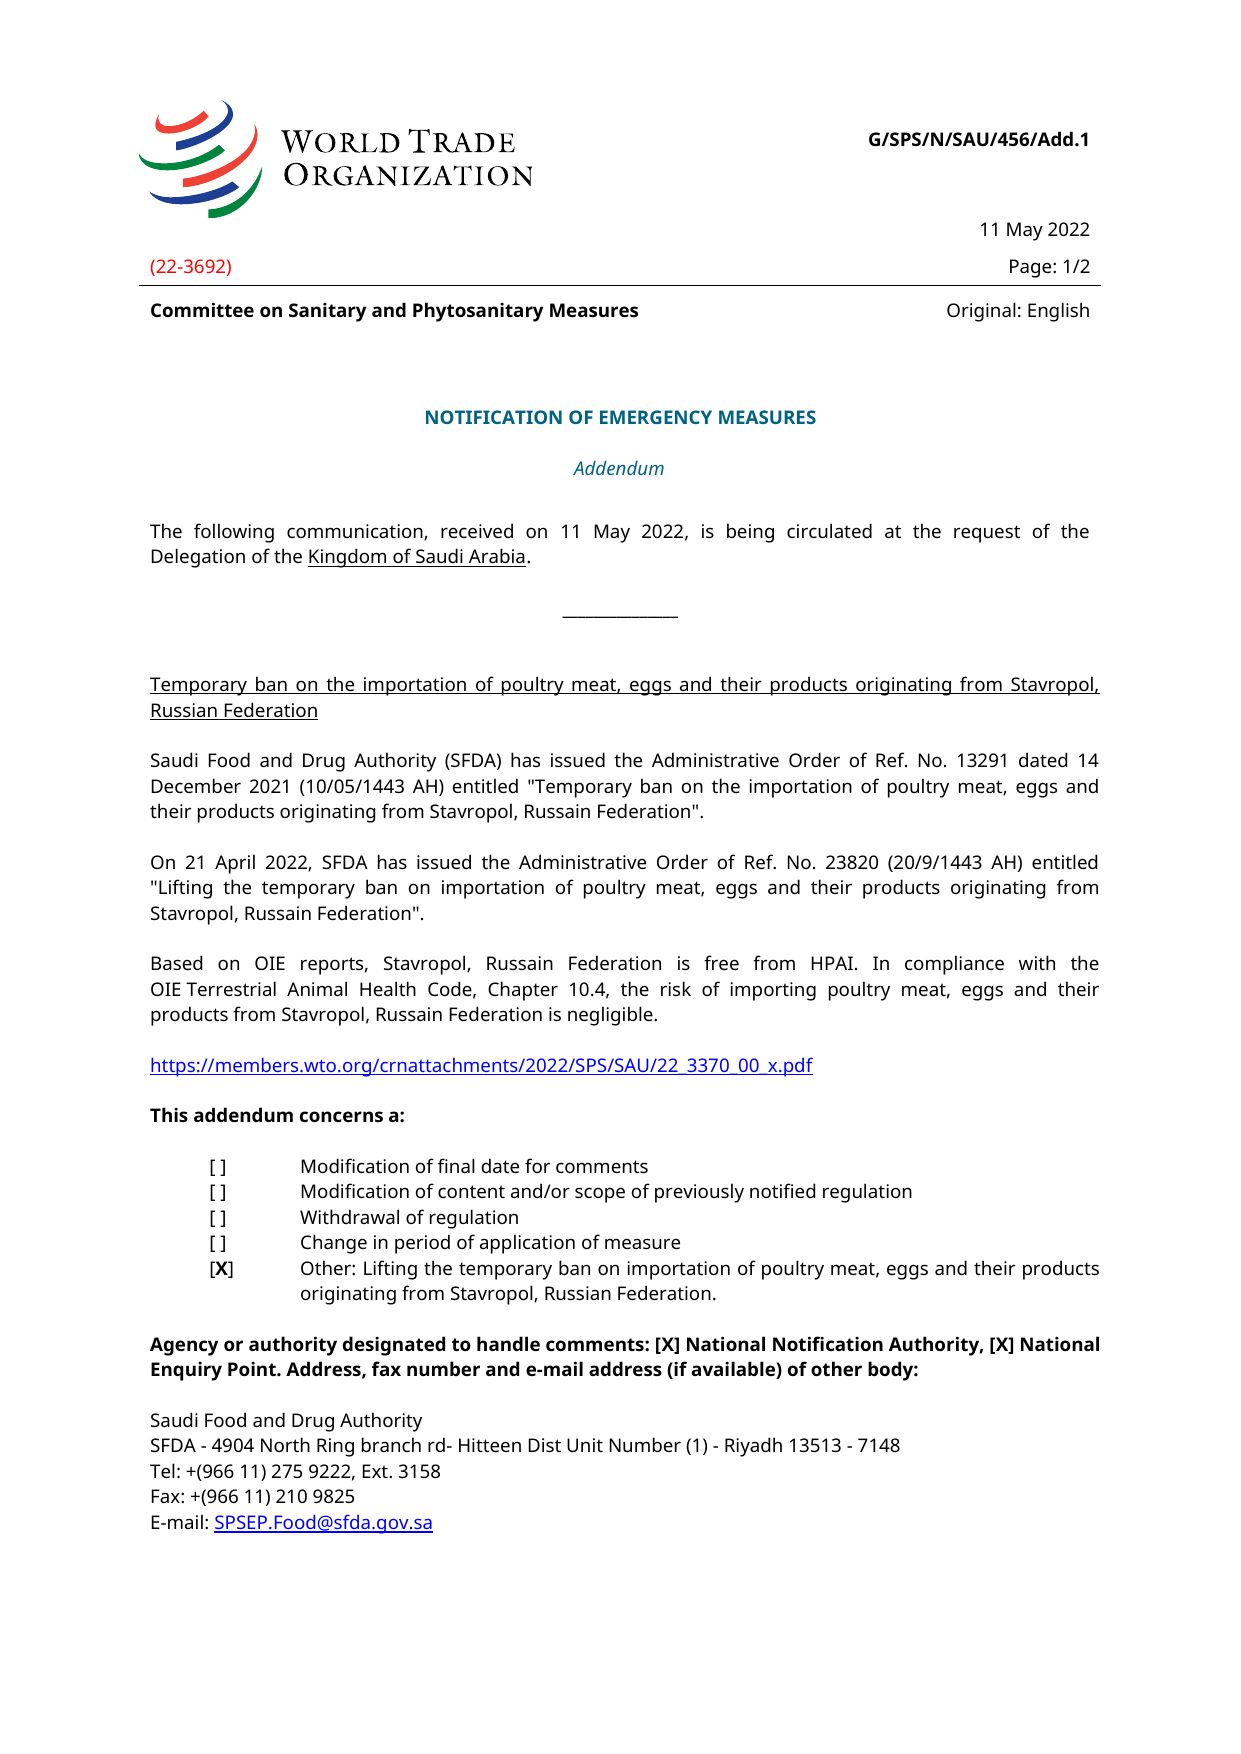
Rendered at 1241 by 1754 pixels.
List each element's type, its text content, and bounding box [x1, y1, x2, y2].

table_cell [ ] Withdrawal of regulation [150, 1204, 1113, 1230]
table_cell [X] Other: Lifting the temporary ban on importation of poultry meat, eggs and their products originating from Stavropol, Russian Federation. [150, 1255, 1113, 1331]
table_cell This addendum concerns a: [150, 1103, 1113, 1153]
table_cell [ ] Modification of content and/or scope of previously notified regulation [150, 1179, 1113, 1204]
table_header Temporary ban on the importation of poultry meat, eggs and their products originating from Stavropol, Russian Federation [150, 671, 1113, 747]
text The following communication, received on 11 May 2022, is being circulated at the request of the Delegation of the Kingdom of Saudi Arabia. [150, 518, 1090, 569]
table_cell Saudi Food and Drug Authority (SFDA) has issued the Administrative Order of Ref. No. 13291 dated 14 December 2021 (10/05/1443 AH) entitled "Temporary ban on the importation of poultry meat, eggs and their products originating from Stavropol, Russain Federation". On 21 April 2022, SFDA has issued the Administrative Order of Ref. No. 23820 (20/9/1443 AH) entitled "Lifting the temporary ban on importation of poultry meat, eggs and their products originating from Stavropol, Russain Federation". Based on OIE reports, Stavropol, Russain Federation is free from HPAI. In compliance with the OIE Terrestrial Animal Health Code, Chapter 10.4, the risk of importing poultry meat, eggs and their products from Stavropol, Russain Federation is negligible. https://members.wto.org/crnattachments/2022/SPS/SAU/22_3370_00_x.pdf [150, 748, 1113, 1103]
title NOTIFICATION OF EMERGENCY MEASURES [150, 405, 1090, 430]
text _______________ [150, 595, 1090, 620]
table_cell Agency or authority designated to handle comments: [X] National Notification Authority, [X] National Enquiry Point. Address, fax number and e-mail address (if available) of other body: [150, 1331, 1113, 1407]
title Addendum [150, 455, 1090, 481]
table_cell [ ] Change in period of application of measure [150, 1230, 1113, 1255]
table_cell [ ] Modification of final date for comments [150, 1153, 1113, 1179]
